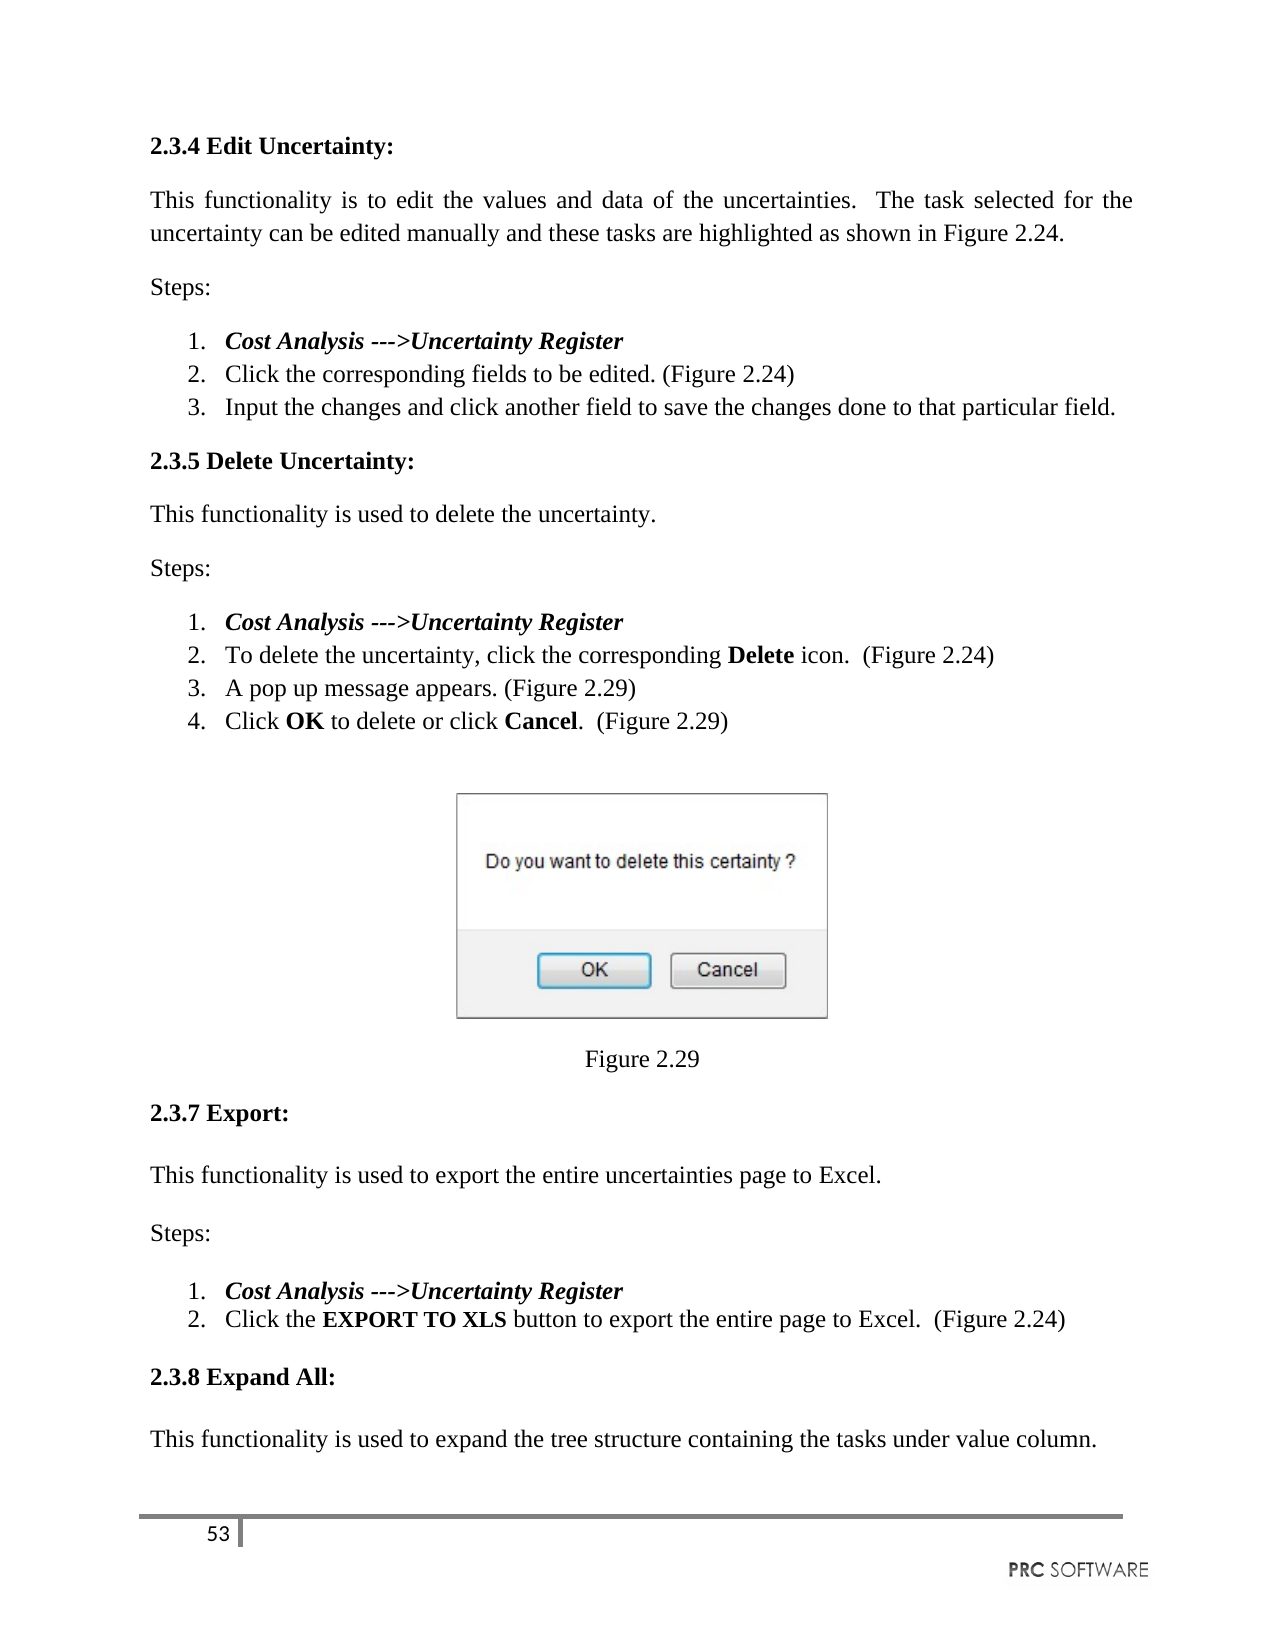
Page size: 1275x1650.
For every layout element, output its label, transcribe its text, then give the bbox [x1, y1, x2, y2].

list Click the EXPORT TO XLS button to export the entire page to Excel. (Figure 2.24) [187, 1304, 1134, 1333]
list To delete the uncertainty, click the corresponding Delete icon. (Figure 2.24) [187, 640, 1134, 669]
text Steps: [150, 553, 1134, 582]
text Steps: [150, 1218, 1134, 1247]
text Figure 2.29 [150, 1044, 1134, 1073]
list Cost Analysis --->Uncertainty Register [187, 326, 1134, 354]
text This functionality is used to delete the uncertainty. [150, 499, 1134, 528]
text 2.3.7 Export: [150, 1098, 1134, 1126]
picture [1002, 1548, 1154, 1590]
text 2.3.4 Edit Uncertainty: [150, 131, 1134, 160]
text 2.3.5 Delete Uncertainty: [150, 446, 1134, 474]
list Cost Analysis --->Uncertainty Register [187, 1276, 1134, 1304]
list Click the corresponding fields to be edited. (Figure 2.24) [187, 359, 1134, 388]
text This functionality is to edit the values and data of the uncertainties. The task selected for the uncertainty can be edited manually and these tasks are highlighted as shown in Figure 2.24. [150, 185, 1134, 247]
list Cost Analysis --->Uncertainty Register [187, 607, 1134, 636]
list Input the changes and click another field to save the changes done to that particular field. [187, 392, 1134, 421]
text 2.3.8 Expand All: [150, 1362, 1134, 1391]
text Steps: [150, 272, 1134, 301]
picture [456, 793, 828, 1019]
text This functionality is used to expand the tree structure containing the tasks under value column. [150, 1424, 1134, 1453]
list Click OK to delete or click Cancel. (Figure 2.29) [187, 706, 1134, 735]
list A pop up message appears. (Figure 2.29) [187, 673, 1134, 702]
text This functionality is used to export the entire uncertainties page to Excel. [150, 1160, 1134, 1189]
